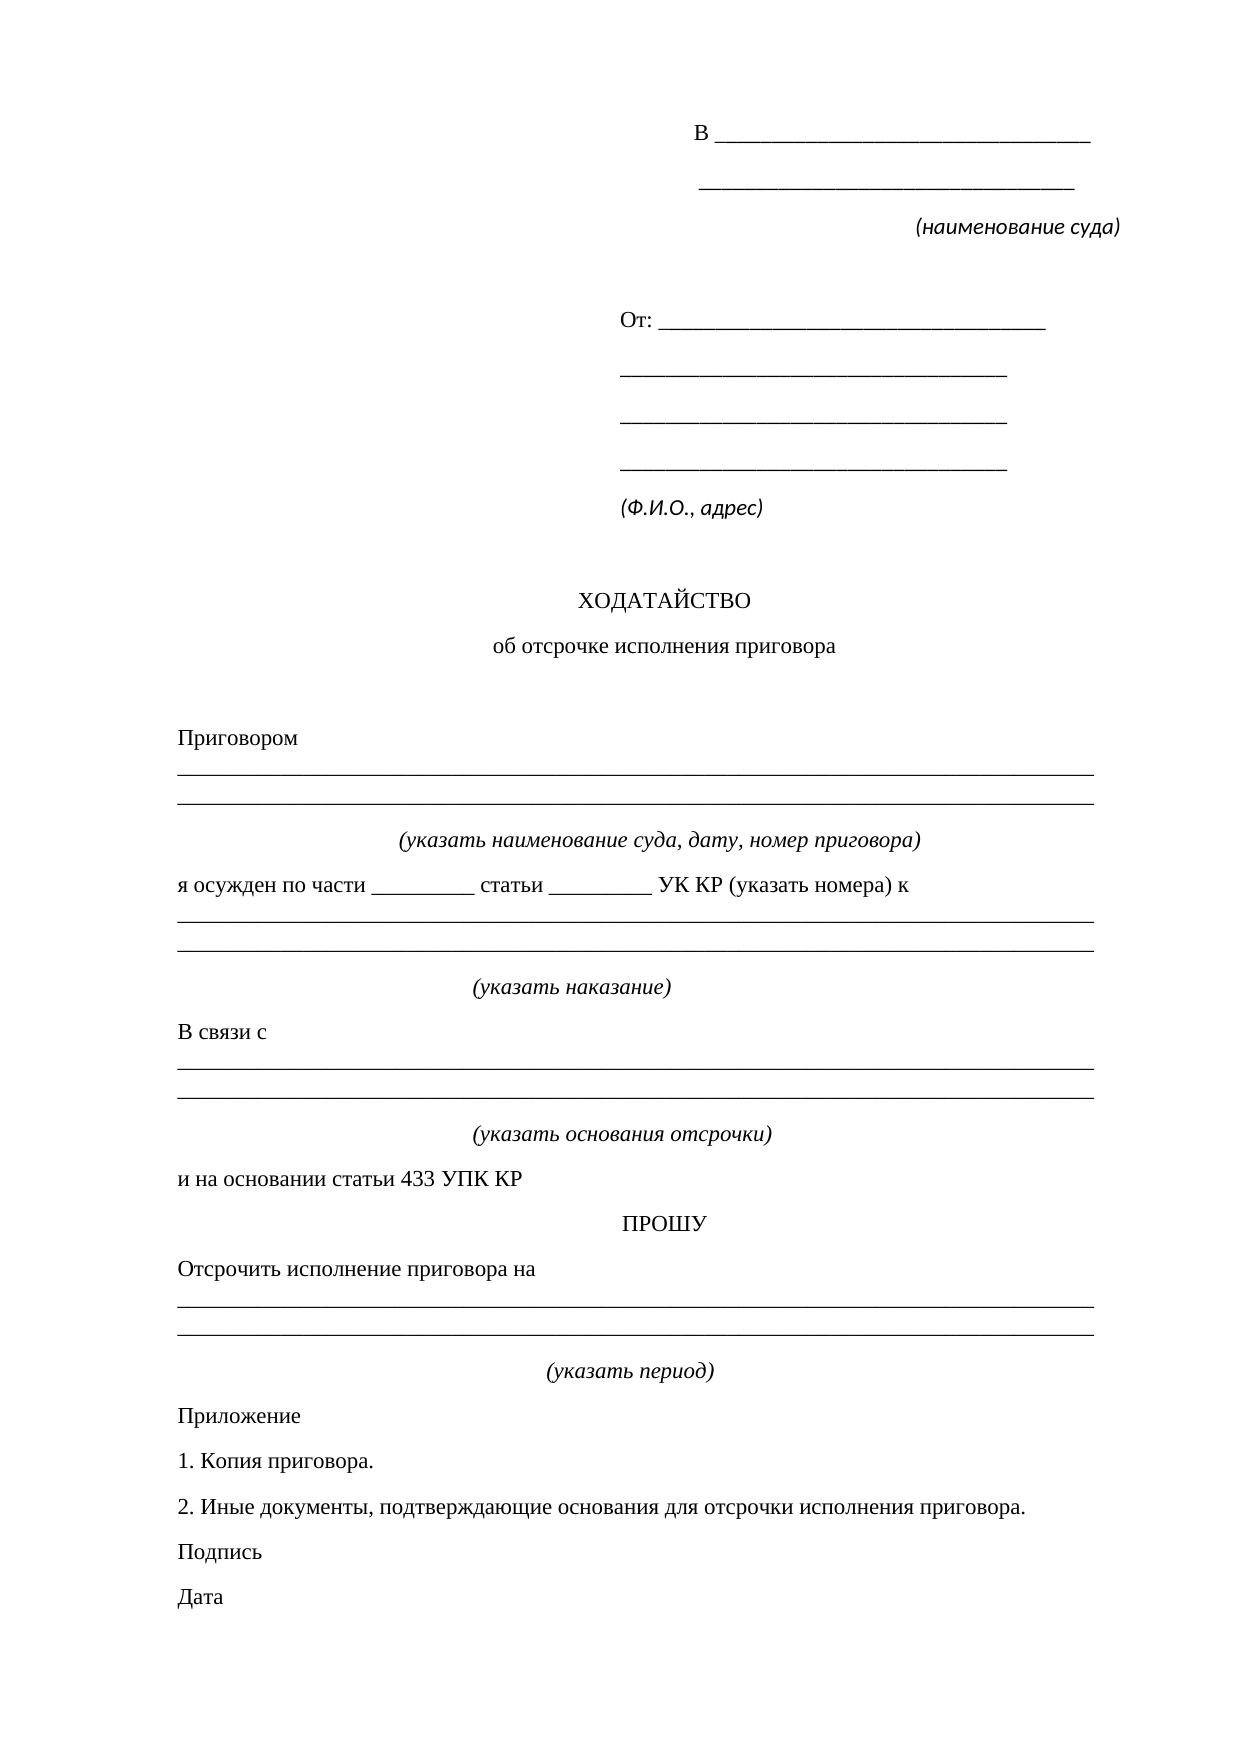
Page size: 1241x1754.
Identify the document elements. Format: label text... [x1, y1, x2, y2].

text _________________________________ [620, 165, 1152, 193]
text В связи с ________________________________________________________________________________ ________________________________________________________________________________ [177, 1018, 1152, 1101]
text и на основании статьи 433 УПК КР [177, 1165, 1152, 1192]
text Отсрочить исполнение приговора на ________________________________________________________________________________ ________________________________________________________________________________ [177, 1255, 1152, 1339]
text __________________________________ [620, 399, 1152, 427]
text (указать наказание) [398, 973, 1152, 999]
text 2. Иные документы, подтверждающие основания для отсрочки исполнения приговора. [177, 1493, 1152, 1519]
text Приговором ________________________________________________________________________________ ________________________________________________________________________________ [177, 724, 1152, 807]
text (наименование суда) [841, 212, 1152, 240]
text (Ф.И.О., адрес) [620, 493, 1152, 521]
text Дата [177, 1583, 1152, 1609]
text (указать основания отсрочки) [398, 1120, 1152, 1146]
text об отсрочке исполнения приговора [177, 632, 1152, 658]
text __________________________________ [620, 446, 1152, 474]
text (указать период) [472, 1357, 1152, 1384]
text 1. Копия приговора. [177, 1448, 1152, 1474]
text От: __________________________________ [620, 306, 1152, 334]
text Подпись [177, 1538, 1152, 1564]
text Приложение [177, 1402, 1152, 1429]
text В _________________________________ [693, 118, 1152, 146]
text я осужден по части _________ статьи _________ УК КР (указать номера) к ________________________________________________________________________________ ________________________________________________________________________________ [177, 871, 1152, 954]
text __________________________________ [620, 352, 1152, 381]
text ПРОШУ [177, 1210, 1152, 1237]
text ХОДАТАЙСТВО [177, 587, 1152, 613]
text (указать наименование суда, дату, номер приговора) [325, 826, 1152, 852]
